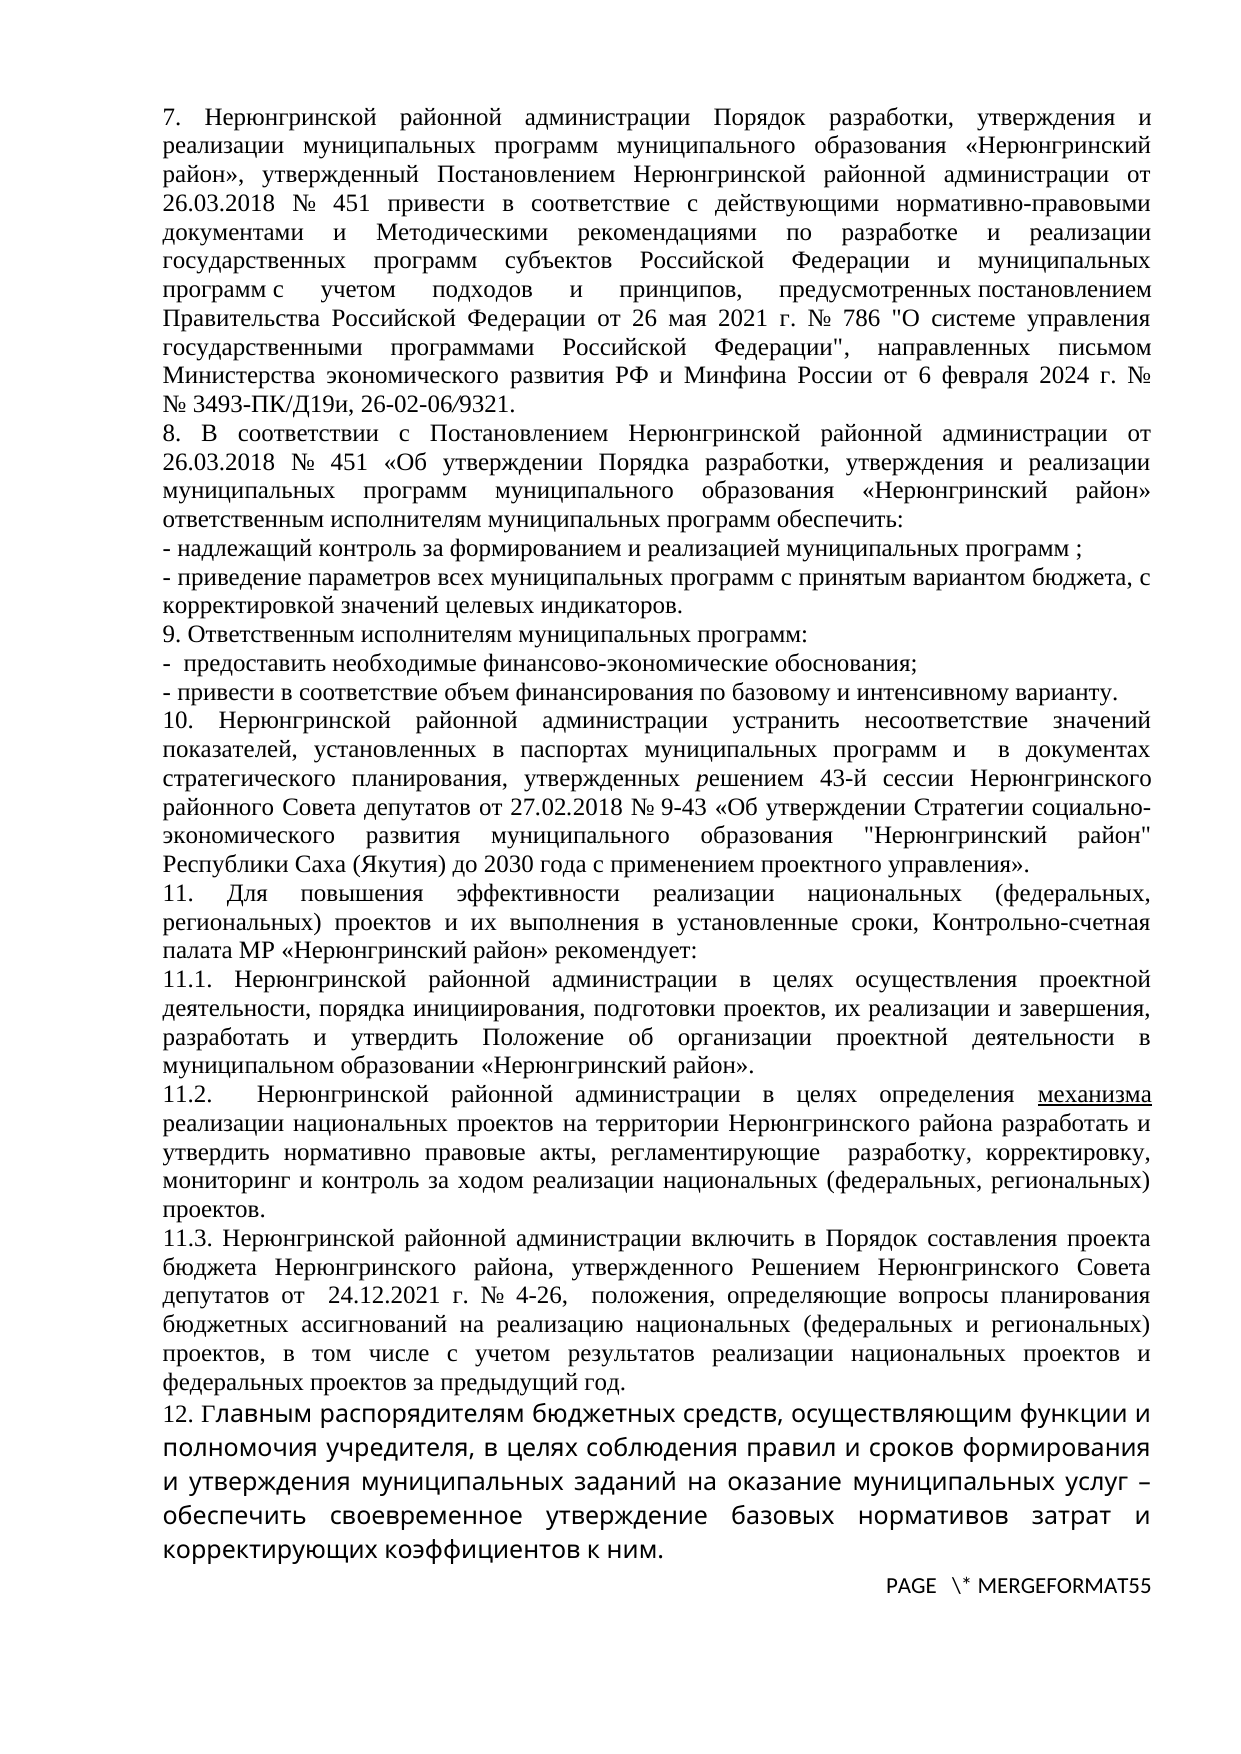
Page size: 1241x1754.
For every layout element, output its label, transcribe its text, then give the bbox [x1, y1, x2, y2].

text 9. Ответственным исполнителям муниципальных программ: [162, 619, 1152, 648]
text 12. Главным распорядителям бюджетных средств, осуществляющим функции и полномочия учредителя, в целях соблюдения правил и сроков формирования и утверждения муниципальных заданий на оказание муниципальных услуг – обеспечить своевременное утверждение базовых нормативов затрат и корректирующих коэффициентов к ним. [162, 1396, 1152, 1566]
text 11.3. Нерюнгринской районной администрации включить в Порядок составления проекта бюджета Нерюнгринского района, утвержденного Решением Нерюнгринского Совета депутатов от 24.12.2021 г. № 4-26, положения, определяющие вопросы планирования бюджетных ассигнований на реализацию национальных (федеральных и региональных) проектов, в том числе с учетом результатов реализации национальных проектов и федеральных проектов за предыдущий год. [162, 1223, 1152, 1396]
text 7. Нерюнгринской районной администрации Порядок разработки, утверждения и реализации муниципальных программ муниципального образования «Нерюнгринский район», утвержденный Постановлением Нерюнгринской районной администрации от 26.03.2018 № 451 привести в соответствие с действующими нормативно-правовыми документами и Методическими рекомендациями по разработке и реализации государственных программ субъектов Российской Федерации и муниципальных программ с учетом подходов и принципов, предусмотренных постановлением Правительства Российской Федерации от 26 мая 2021 г. № 786 "О системе управления государственными программами Российской Федерации", направленных письмом Министерства экономического развития РФ и Минфина России от 6 февраля 2024 г. №№ 3493-ПК/Д19и, 26-02-06/9321. [162, 332, 1152, 418]
text 11. Для повышения эффективности реализации национальных (федеральных, региональных) проектов и их выполнения в установленные сроки, Контрольно-счетная палата МР «Нерюнгринский район» рекомендует: [162, 878, 1152, 964]
text - привести в соответствие объем финансирования по базовому и интенсивному варианту. [162, 677, 1152, 706]
text - приведение параметров всех муниципальных программ с принятым вариантом бюджета, с корректировкой значений целевых индикаторов. [162, 562, 1152, 619]
text 11.2. Нерюнгринской районной администрации в целях определения механизма реализации национальных проектов на территории Нерюнгринского района разработать и утвердить нормативно правовые акты, регламентирующие разработку, корректировку, мониторинг и контроль за ходом реализации национальных (федеральных, региональных) проектов. [162, 1079, 1152, 1223]
text 11.1. Нерюнгринской районной администрации в целях осуществления проектной деятельности, порядка инициирования, подготовки проектов, их реализации и завершения, разработать и утвердить Положение об организации проектной деятельности в муниципальном образовании «Нерюнгринский район». [162, 964, 1152, 1079]
text 10. Нерюнгринской районной администрации устранить несоответствие значений показателей, установленных в паспортах муниципальных программ и в документах стратегического планирования, утвержденных решением 43-й сессии Нерюнгринского районного Совета депутатов от 27.02.2018 № 9-43 «Об утверждении Стратегии социально-экономического развития муниципального образования "Нерюнгринский район" Республики Саха (Якутия) до 2030 года с применением проектного управления». [162, 706, 1152, 878]
text - предоставить необходимые финансово-экономические обоснования; [162, 648, 1152, 677]
text - надлежащий контроль за формированием и реализацией муниципальных программ ; [162, 533, 1152, 562]
text 8. В соответствии с Постановлением Нерюнгринской районной администрации от 26.03.2018 № 451 «Об утверждении Порядка разработки, утверждения и реализации муниципальных программ муниципального образования «Нерюнгринский район» ответственным исполнителям муниципальных программ обеспечить: [162, 418, 1152, 533]
text 7. Нерюнгринской районной администрации Порядок разработки, утверждения и реализации муниципальных программ муниципального образования «Нерюнгринский район», утвержденный Постановлением Нерюнгринской районной администрации от 26.03.2018 № 451 привести в соответствие с действующими нормативно-правовыми документами и Методическими рекомендациями по разработке и реализации государственных программ субъектов Российской Федерации и муниципальных программ с учетом подходов и принципов, предусмотренных постановлением Правительства Российской Федерации от 26 мая 2021 г. № 786 "О системе управления государственными программами Российской Федерации", направленных письмом Министерства экономического развития РФ и Минфина России от 6 февраля 2024 г. №№ 3493-ПК/Д19и, 26-02-06/9321. [162, 102, 1152, 267]
